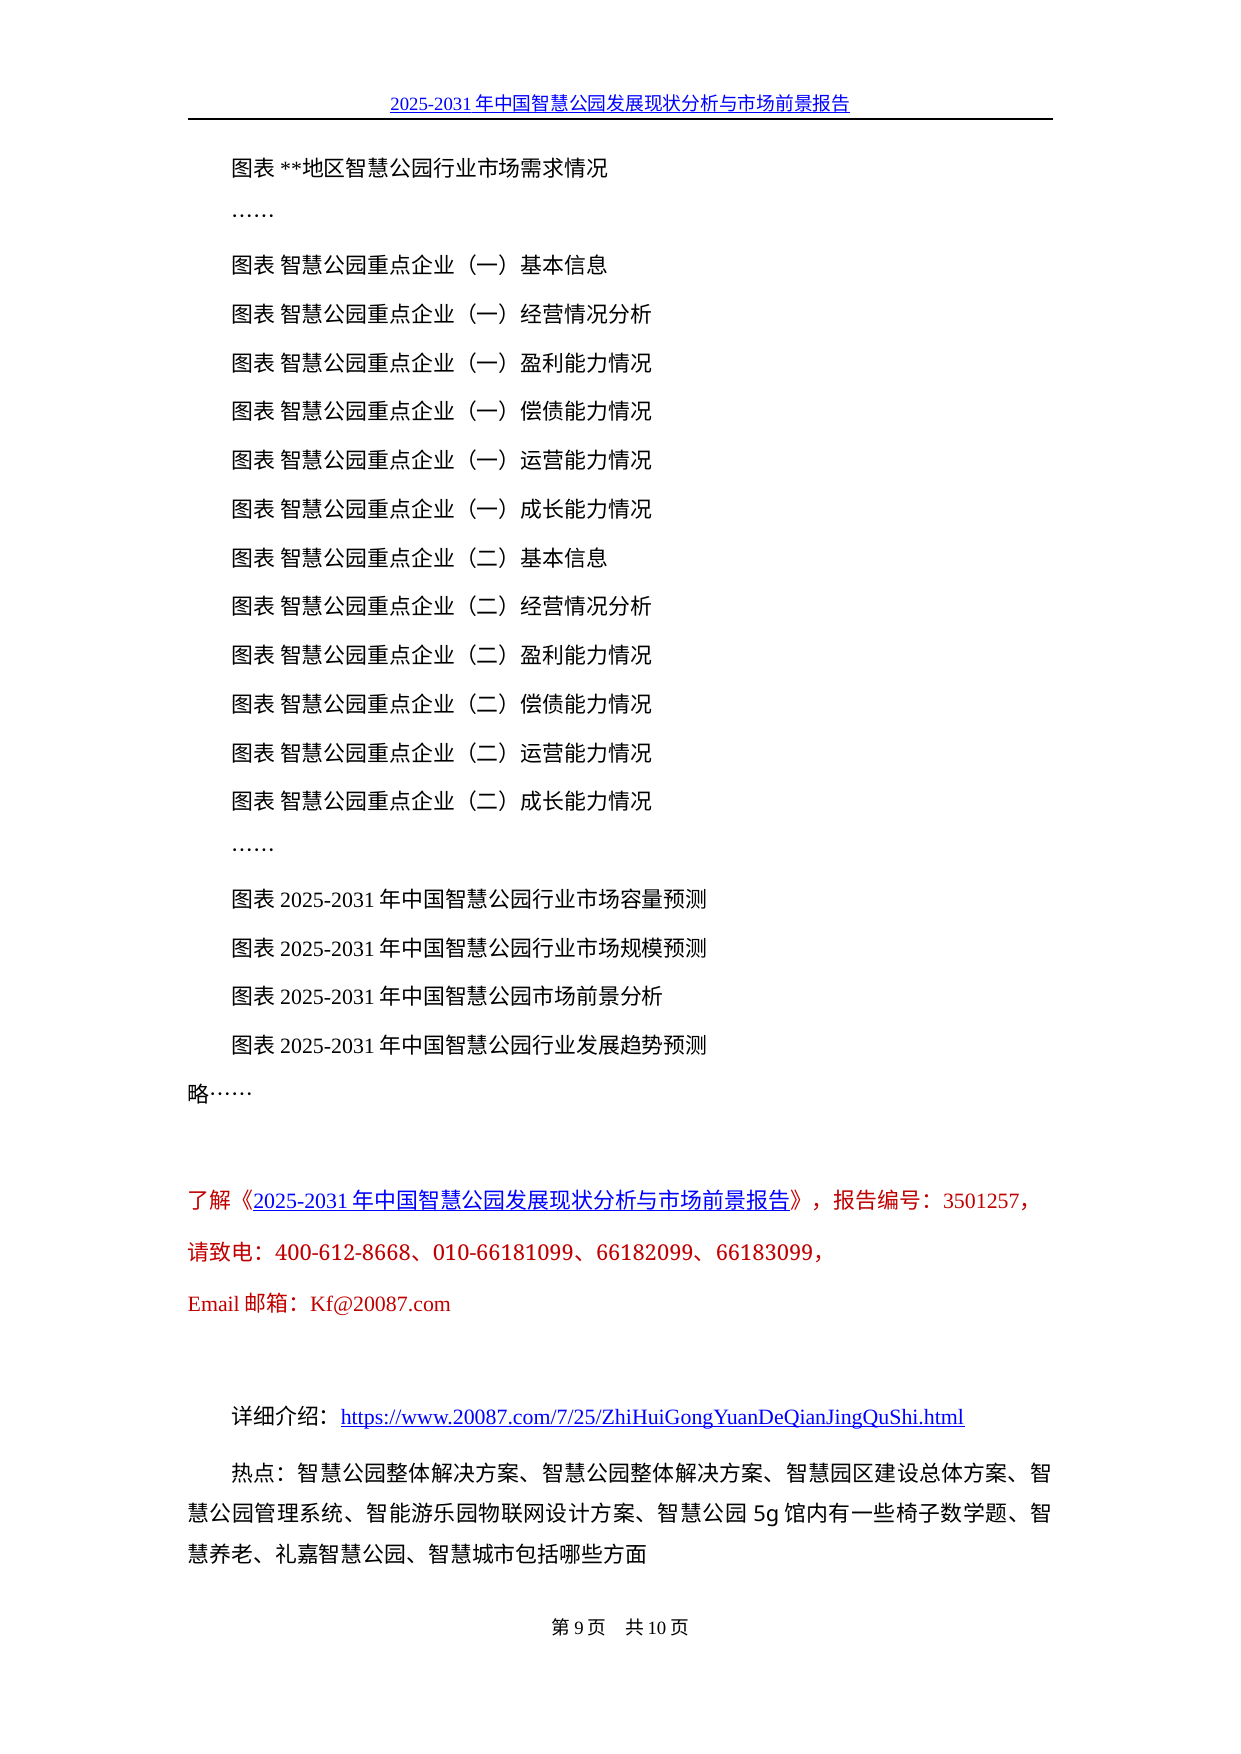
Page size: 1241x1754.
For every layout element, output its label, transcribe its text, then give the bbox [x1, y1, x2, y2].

text Email邮箱：Kf@20087.com [187, 1286, 1053, 1318]
text 请致电：400-612-8668、010-66181099、66182099、66183099， [187, 1234, 1053, 1267]
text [187, 150, 1053, 1109]
text 了解《2025-2031年中国智慧公园发展现状分析与市场前景报告》，报告编号：3501257， [187, 1183, 1053, 1215]
text 热点：智慧公园整体解决方案、智慧公园整体解决方案、智慧园区建设总体方案、智慧公园管理系统、智能游乐园物联网设计方案、智慧公园5g馆内有一些椅子数学题、智慧养老、礼嘉智慧公园、智慧城市包括哪些方面 [187, 1456, 1053, 1569]
text 详细介绍：https://www.20087.com/7/25/ZhiHuiGongYuanDeQianJingQuShi.html [187, 1399, 1053, 1431]
